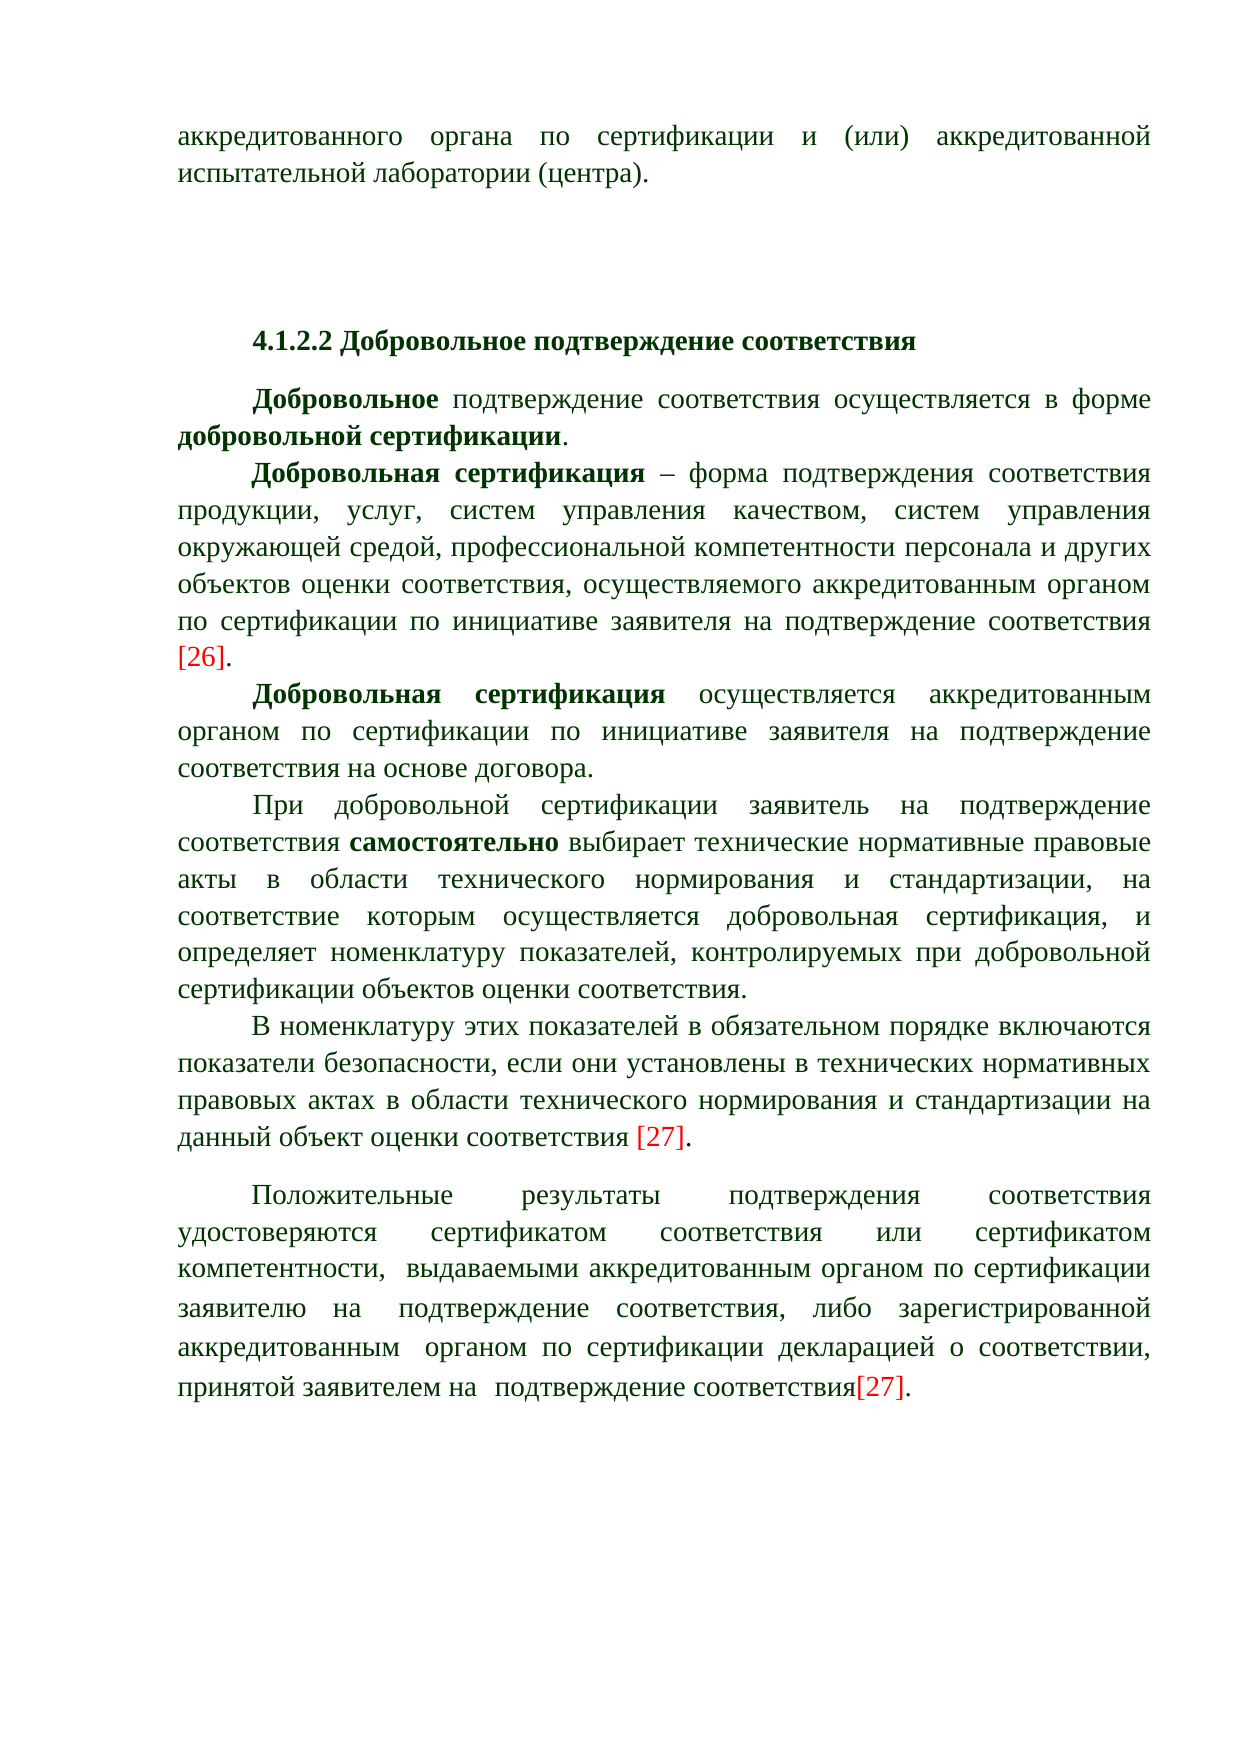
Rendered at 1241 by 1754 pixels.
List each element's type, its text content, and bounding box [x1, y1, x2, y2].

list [177, 118, 1152, 188]
text При добровольной сертификации заявитель на подтверждение соответствия самостоятельно выбирает технические нормативные правовые акты в области технического нормирования и стандартизации, на соответствие которым осуществляется добровольная сертификация, и определяет номенклатуру показателей, контролируемых при добровольной сертификации объектов оценки соответствия. [177, 787, 1152, 1005]
text 4.1.2.2 Добровольное подтверждение соответствия [177, 323, 1152, 357]
text Положительные результаты подтверждения соответствия удостоверяются сертификатом соответствия или сертификатом компетентности, выдаваемыми аккредитованным органом по сертификации заявителю на подтверждение соответствия, либо зарегистрированной аккредитованным органом по сертификации декларацией о соответствии, принятой заявителем на подтверждение соответствия[27]. [177, 1177, 1152, 1405]
text В номенклатуру этих показателей в обязательном порядке включаются показатели безопасности, если они установлены в технических нормативных правовых актах в области технического нормирования и стандартизации на данный объект оценки соответствия [27]. [177, 1008, 1152, 1152]
text Добровольное подтверждение соответствия осуществляется в форме добровольной сертификации. [177, 381, 1152, 452]
text Добровольная сертификация осуществляется аккредитованным органом по сертификации по инициативе заявителя на подтверждение соответствия на основе договора. [177, 676, 1152, 784]
text Добровольная сертификация – форма подтверждения соответствия продукции, услуг, систем управления качеством, систем управления окружающей средой, профессиональной компетентности персонала и других объектов оценки соответствия, осуществляемого аккредитованным органом по сертификации по инициативе заявителя на подтверждение соответствия [26]. [177, 455, 1152, 673]
